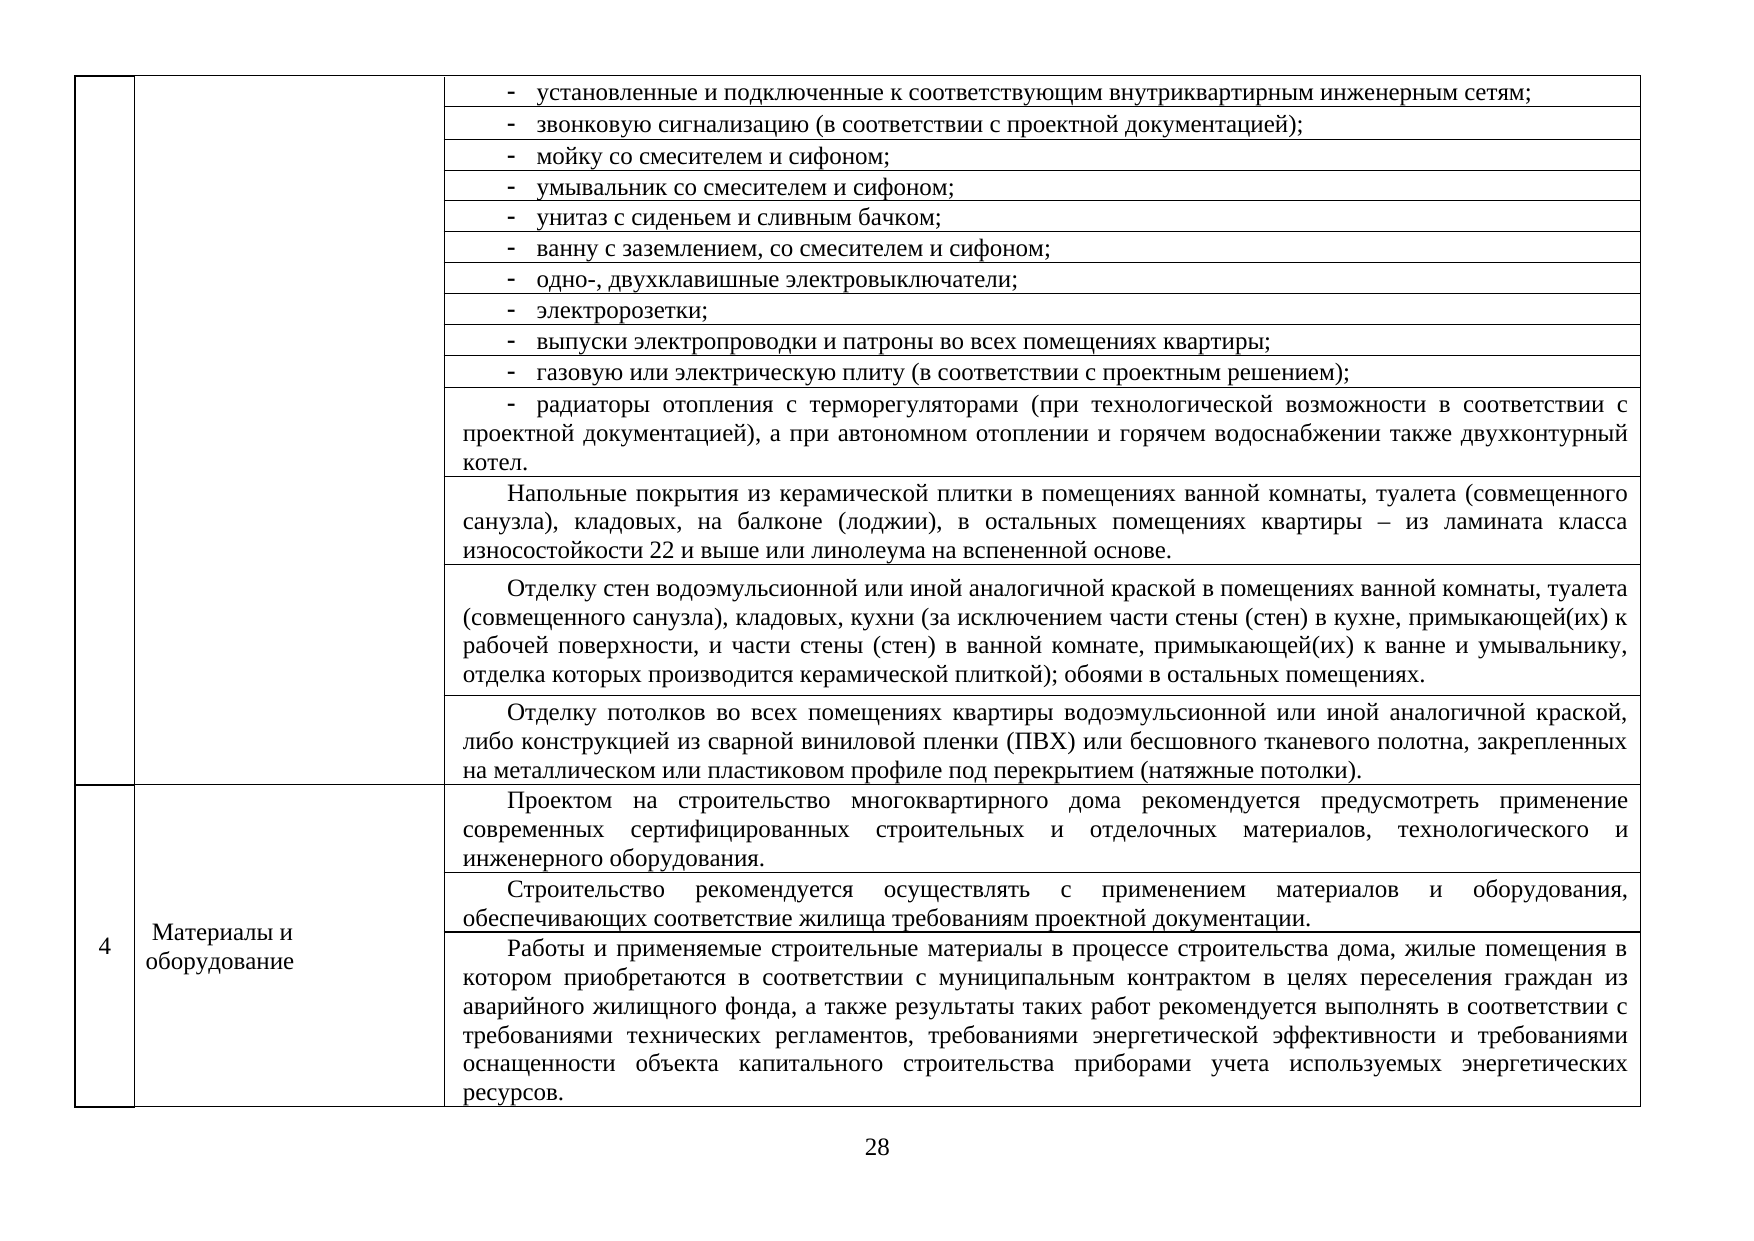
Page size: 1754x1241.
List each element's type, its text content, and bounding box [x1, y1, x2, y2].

table_cell умывальник со смесителем и сифоном; [445, 171, 1640, 200]
table_cell выпуски электропроводки и патроны во всех помещениях квартиры; [445, 325, 1640, 354]
table_cell одно-, двухклавишные электровыключатели; [445, 263, 1640, 293]
table_cell Строительство рекомендуется осуществлять с применением материалов и оборудования, обеспечивающих соответствие жилища требованиям проектной документации. [445, 873, 1640, 931]
table_cell унитаз с сиденьем и сливным бачком; [445, 201, 1640, 231]
table_cell звонковую сигнализацию (в соответствии с проектной документацией); [445, 107, 1640, 139]
table_cell газовую или электрическую плиту (в соответствии с проектным решением); [445, 356, 1640, 387]
table_cell электророзетки; [445, 294, 1640, 324]
table_cell Материалы и оборудование [135, 785, 444, 1106]
table_cell 4 [76, 786, 134, 1106]
table_cell Напольные покрытия из керамической плитки в помещениях ванной комнаты, туалета (совмещенного санузла), кладовых, на балконе (лоджии), в остальных помещениях квартиры – из ламината класса износостойкости 22 и выше или линолеума на вспененной основе. [445, 477, 1640, 564]
table_cell радиаторы отопления с терморегуляторами (при технологической возможности в соответствии с проектной документацией), а при автономном отоплении и горячем водоснабжении также двухконтурный котел. [445, 388, 1640, 476]
table_cell мойку со смесителем и сифоном; [445, 140, 1640, 169]
table_cell Отделку стен водоэмульсионной или иной аналогичной краской в помещениях ванной комнаты, туалета (совмещенного санузла), кладовых, кухни (за исключением части стены (стен) в кухне, примыкающей(их) к рабочей поверхности, и части стены (стен) в ванной комнате, примыкающей(их) к ванне и умывальнику, отделка которых производится керамической плиткой); обоями в остальных помещениях. [445, 565, 1640, 695]
table_cell ванну с заземлением, со смесителем и сифоном; [445, 232, 1640, 262]
table_cell Работы и применяемые строительные материалы в процессе строительства дома, жилые помещения в котором приобретаются в соответствии с муниципальным контрактом в целях переселения граждан из аварийного жилищного фонда, а также результаты таких работ рекомендуется выполнять в соответствии с требованиями технических регламентов, требованиями энергетической эффективности и требованиями оснащенности объекта капитального строительства приборами учета используемых энергетических ресурсов. [445, 933, 1640, 1106]
table_cell установленные и подключенные к соответствующим внутриквартирным инженерным сетям; [444, 76, 1640, 106]
table_cell Проектом на строительство многоквартирного дома рекомендуется предусмотреть применение современных сертифицированных строительных и отделочных материалов, технологического и инженерного оборудования. [445, 785, 1640, 872]
table_cell Отделку потолков во всех помещениях квартиры водоэмульсионной или иной аналогичной краской, либо конструкцией из сварной виниловой пленки (ПВХ) или бесшовного тканевого полотна, закрепленных на металлическом или пластиковом профиле под перекрытием (натяжные потолки). [445, 696, 1640, 783]
